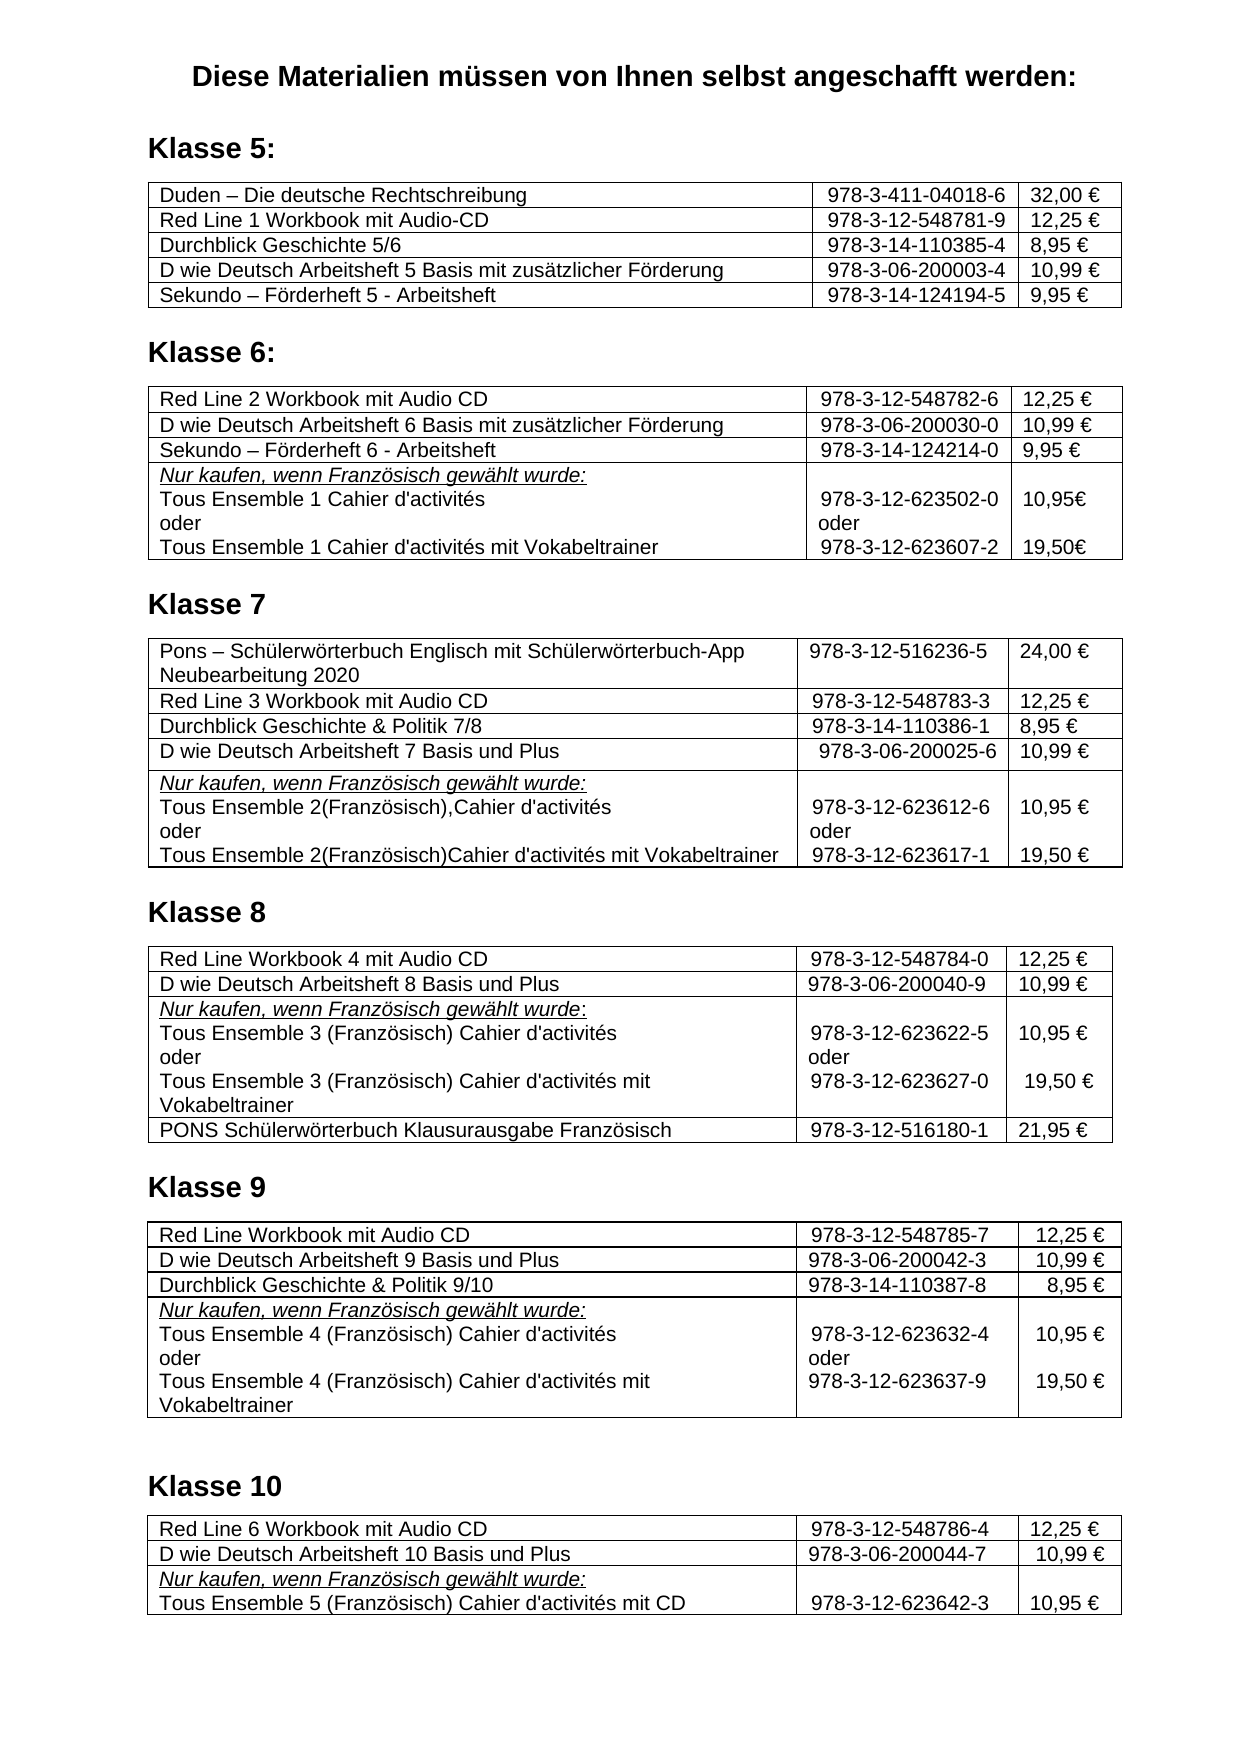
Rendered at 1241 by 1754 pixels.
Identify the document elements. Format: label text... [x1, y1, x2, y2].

table_cell D wie Deutsch Arbeitsheft 5 Basis mit zusätzlicher Förderung [149, 258, 812, 282]
text Klasse 8 [148, 895, 1122, 928]
table_cell Durchblick Geschichte & Politik 7/8 [149, 714, 797, 738]
table_header Red Line 6 Workbook mit Audio CD [148, 1516, 796, 1540]
table_header Red Line Workbook mit Audio CD [148, 1223, 796, 1246]
table_header Red Line 2 Workbook mit Audio CD [149, 387, 806, 412]
text Klasse 7 [148, 587, 1122, 621]
table_cell 10,99 € [1019, 258, 1121, 282]
table_cell Sekundo – Förderheft 6 - Arbeitsheft [149, 438, 806, 462]
table_cell Nur kaufen, wenn Französisch gewählt wurde: Tous Ensemble 3 (Französisch) Cahier d'activités oder Tous Ensemble 3 (Französisch) Cahier d'activités mit Vokabeltrainer [149, 997, 796, 1117]
table_cell 10,99 € [1009, 739, 1122, 769]
table_cell 978-3-12-548783-3 [798, 689, 1008, 713]
table_cell D wie Deutsch Arbeitsheft 8 Basis und Plus [149, 972, 796, 996]
table_cell 10,95 € 19,50 € [1007, 997, 1112, 1117]
table_cell 978-3-14-124194-5 [813, 283, 1018, 307]
table_cell 9,95 € [1019, 283, 1121, 307]
table_cell 10,99 € [1019, 1541, 1121, 1565]
table_cell 978-3-06-200003-4 [813, 258, 1018, 282]
table_cell Sekundo – Förderheft 5 - Arbeitsheft [149, 283, 812, 307]
table_cell 10,99 € [1012, 413, 1122, 437]
table_header 32,00 € [1019, 183, 1121, 207]
table_cell 8,95 € [1019, 233, 1121, 257]
table_header 12,25 € [1012, 387, 1122, 412]
text Klasse 5: [148, 131, 1122, 164]
table_header 12,25 € [1019, 1223, 1121, 1246]
table_cell 10,95 € 19,50 € [1019, 1298, 1121, 1417]
table_cell 9,95 € [1012, 438, 1122, 462]
table_cell 978-3-14-110386-1 [798, 714, 1008, 738]
table_header 978-3-12-548785-7 [797, 1223, 1018, 1246]
table_header 978-3-12-548782-6 [807, 387, 1011, 412]
table_cell Durchblick Geschichte & Politik 9/10 [148, 1273, 796, 1296]
table_header 24,00 € [1009, 639, 1122, 688]
table_cell Nur kaufen, wenn Französisch gewählt wurde: Tous Ensemble 5 (Französisch) Cahier d'activités mit CD [148, 1566, 796, 1614]
table_cell 10,99 € [1007, 972, 1112, 996]
table_cell 21,95 € [1007, 1118, 1112, 1142]
table_cell Red Line 1 Workbook mit Audio-CD [149, 208, 812, 232]
text Klasse 9 [148, 1170, 1122, 1204]
table_header 978-3-12-548786-4 [797, 1516, 1018, 1540]
table_cell D wie Deutsch Arbeitsheft 10 Basis und Plus [148, 1541, 796, 1565]
table_cell 12,25 € [1009, 689, 1122, 713]
table_cell Nur kaufen, wenn Französisch gewählt wurde: Tous Ensemble 2(Französisch),Cahier d'activités oder Tous Ensemble 2(Französisch)Cahier d'activités mit Vokabeltrainer [149, 771, 797, 866]
table_cell D wie Deutsch Arbeitsheft 9 Basis und Plus [148, 1248, 796, 1271]
table_header 978-3-12-516236-5 [798, 639, 1008, 688]
table_cell 978-3-12-623622-5 oder 978-3-12-623627-0 [797, 997, 1006, 1117]
table_cell 12,25 € [1019, 208, 1121, 232]
table_header Pons – Schülerwörterbuch Englisch mit Schülerwörterbuch-App Neubearbeitung 2020 [149, 639, 797, 688]
table_cell D wie Deutsch Arbeitsheft 7 Basis und Plus [149, 739, 797, 769]
table_cell 978-3-14-110385-4 [813, 233, 1018, 257]
table_cell 10,95€ 19,50€ [1012, 463, 1122, 558]
table_cell 978-3-12-623612-6 oder 978-3-12-623617-1 [798, 771, 1008, 866]
table_cell 10,95 € 19,50 € [1009, 771, 1122, 866]
text Klasse 6: [148, 335, 1122, 369]
table_header 12,25 € [1019, 1516, 1121, 1540]
table_cell 978-3-06-200042-3 [797, 1248, 1018, 1271]
table_cell 10,99 € [1019, 1248, 1121, 1271]
table_cell 978-3-06-200025-6 [798, 739, 1008, 769]
text Diese Materialien müssen von Ihnen selbst angeschafft werden: [148, 59, 1122, 93]
text Klasse 10 [148, 1469, 1122, 1503]
table_cell 978-3-06-200030-0 [807, 413, 1011, 437]
table_cell 978-3-06-200040-9 [797, 972, 1006, 996]
table_cell 978-3-12-623632-4 oder 978-3-12-623637-9 [797, 1298, 1018, 1417]
table_cell PONS Schülerwörterbuch Klausurausgabe Französisch [149, 1118, 796, 1142]
table_cell 978-3-06-200044-7 [797, 1541, 1018, 1565]
table_cell 978-3-12-548781-9 [813, 208, 1018, 232]
table_header Duden – Die deutsche Rechtschreibung [149, 183, 812, 207]
table_header 978-3-411-04018-6 [813, 183, 1018, 207]
table_cell 10,95 € [1019, 1566, 1121, 1614]
table_cell 978-3-14-110387-8 [797, 1273, 1018, 1296]
table_header 978-3-12-548784-0 [797, 947, 1006, 971]
table_header 12,25 € [1007, 947, 1112, 971]
table_cell 978-3-12-623642-3 [797, 1566, 1018, 1614]
table_cell 978-3-12-623502-0 oder 978-3-12-623607-2 [807, 463, 1011, 558]
table_header Red Line Workbook 4 mit Audio CD [149, 947, 796, 971]
table_cell 8,95 € [1019, 1273, 1121, 1296]
table_cell D wie Deutsch Arbeitsheft 6 Basis mit zusätzlicher Förderung [149, 413, 806, 437]
table_cell 8,95 € [1009, 714, 1122, 738]
table_cell Red Line 3 Workbook mit Audio CD [149, 689, 797, 713]
table_cell Durchblick Geschichte 5/6 [149, 233, 812, 257]
table_cell Nur kaufen, wenn Französisch gewählt wurde: Tous Ensemble 1 Cahier d'activités oder Tous Ensemble 1 Cahier d'activités mit Vokabeltrainer [149, 463, 806, 558]
table_cell Nur kaufen, wenn Französisch gewählt wurde: Tous Ensemble 4 (Französisch) Cahier d'activités oder Tous Ensemble 4 (Französisch) Cahier d'activités mit Vokabeltrainer [148, 1298, 796, 1417]
table_cell 978-3-14-124214-0 [807, 438, 1011, 462]
table_cell 978-3-12-516180-1 [797, 1118, 1006, 1142]
